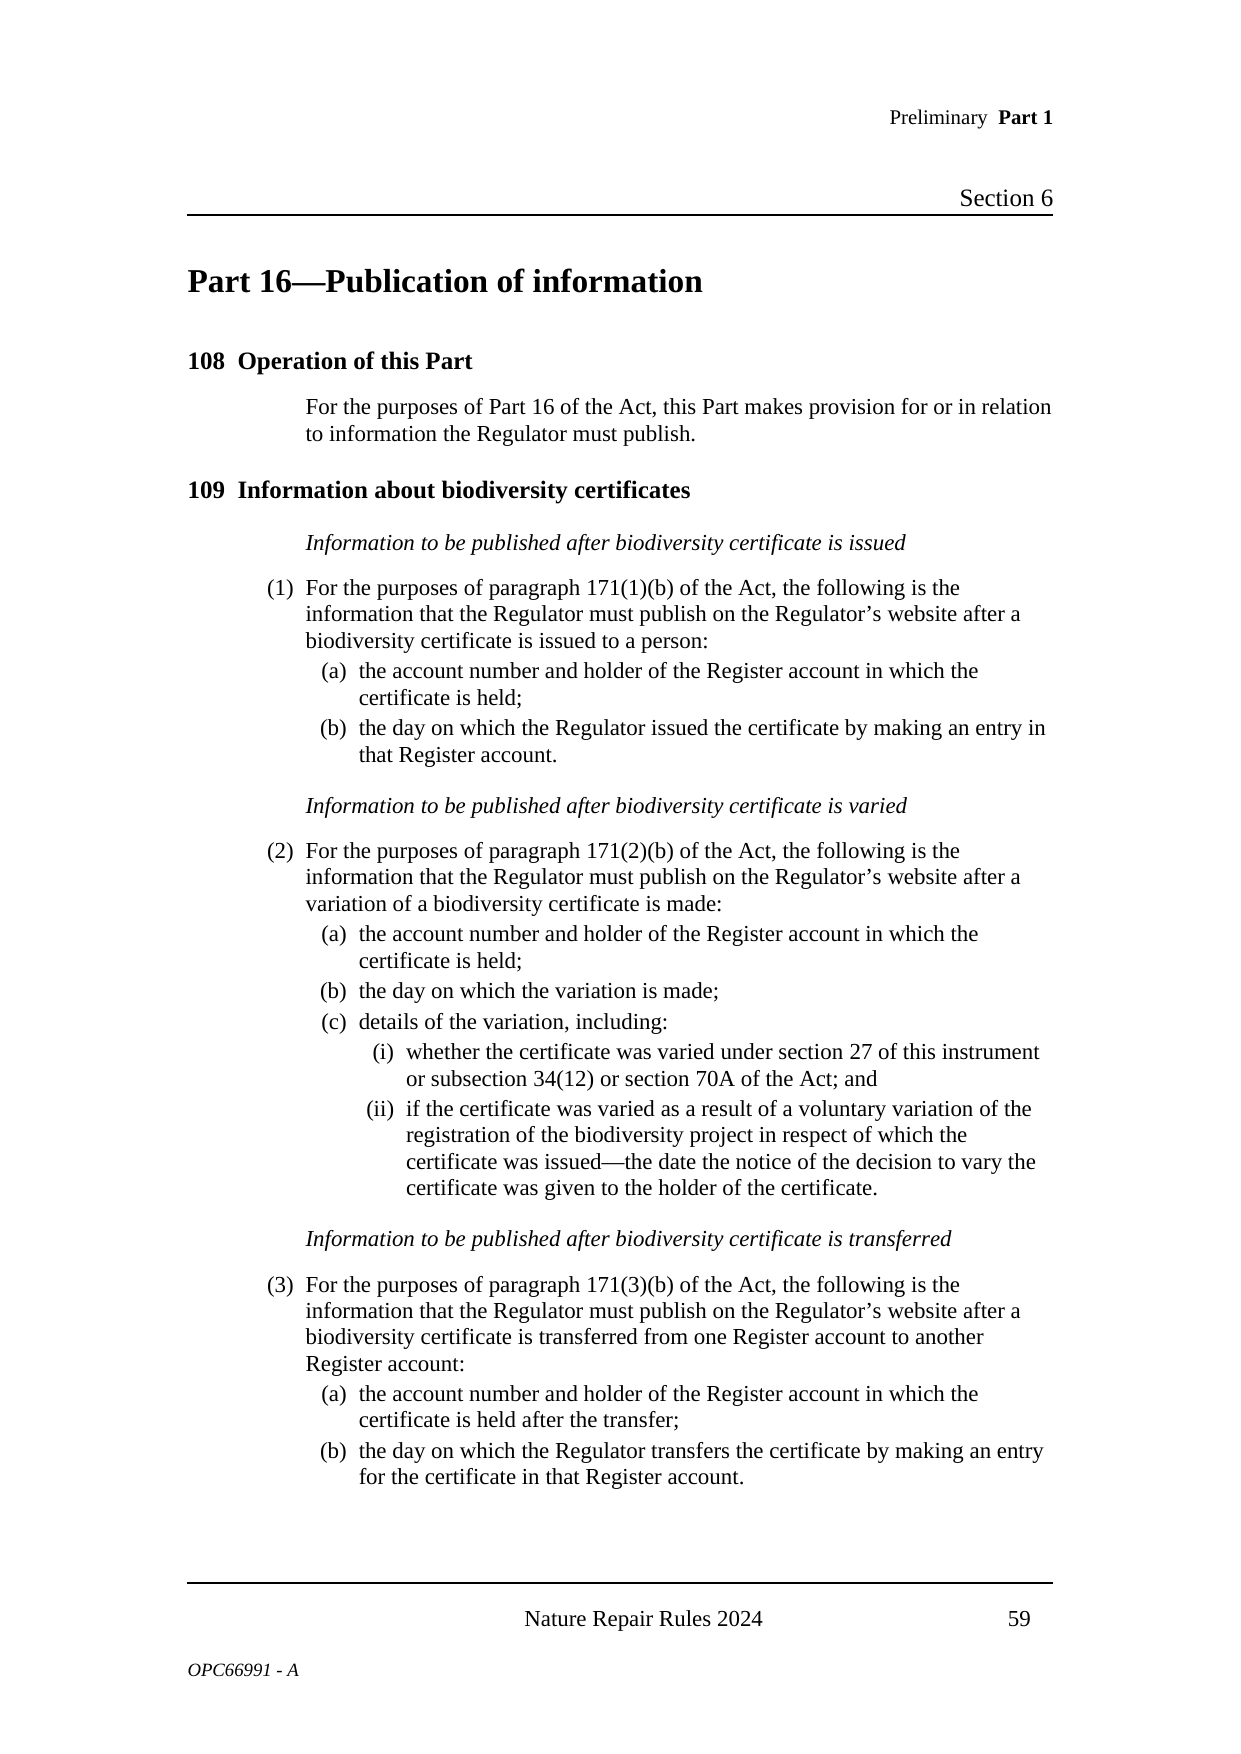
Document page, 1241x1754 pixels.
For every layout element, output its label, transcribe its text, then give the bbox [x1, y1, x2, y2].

text (a) the account number and holder of the Register account in which the certificate is held after the transfer; [187, 1380, 1053, 1433]
text (b) the day on which the Regulator issued the certificate by making an entry in that Register account. [187, 714, 1053, 767]
text Information to be published after biodiversity certificate is varied [305, 792, 1053, 818]
text (b) the day on which the variation is made; [187, 977, 1053, 1003]
text 109 Information about biodiversity certificates [187, 475, 1053, 504]
text For the purposes of Part 16 of the Act, this Part makes provision for or in relation to information the Regulator must publish. [187, 393, 1053, 446]
text Information to be published after biodiversity certificate is transferred [305, 1226, 1053, 1252]
text (i) whether the certificate was varied under section 27 of this instrument or subsection 34(12) or section 70A of the Act; and [187, 1038, 1053, 1091]
text Part 16—Publication of information [187, 262, 1053, 300]
text (a) the account number and holder of the Register account in which the certificate is held; [187, 657, 1053, 710]
text (ii) if the certificate was varied as a result of a voluntary variation of the registration of the biodiversity project in respect of which the certificate was issued—the date the notice of the decision to vary the certificate was given to the holder of the certificate. [187, 1095, 1053, 1201]
text (a) the account number and holder of the Register account in which the certificate is held; [187, 920, 1053, 973]
text Information to be published after biodiversity certificate is issued [305, 529, 1053, 555]
text (b) the day on which the Regulator transfers the certificate by making an entry for the certificate in that Register account. [187, 1437, 1053, 1490]
text 108 Operation of this Part [187, 346, 1053, 375]
text (2) For the purposes of paragraph 171(2)(b) of the Act, the following is the information that the Regulator must publish on the Regulator’s website after a variation of a biodiversity certificate is made: [187, 837, 1053, 916]
text (3) For the purposes of paragraph 171(3)(b) of the Act, the following is the information that the Regulator must publish on the Regulator’s website after a biodiversity certificate is transferred from one Register account to another Register account: [187, 1271, 1053, 1376]
text (1) For the purposes of paragraph 171(1)(b) of the Act, the following is the information that the Regulator must publish on the Regulator’s website after a biodiversity certificate is issued to a person: [187, 574, 1053, 653]
text (c) details of the variation, including: [187, 1008, 1053, 1034]
